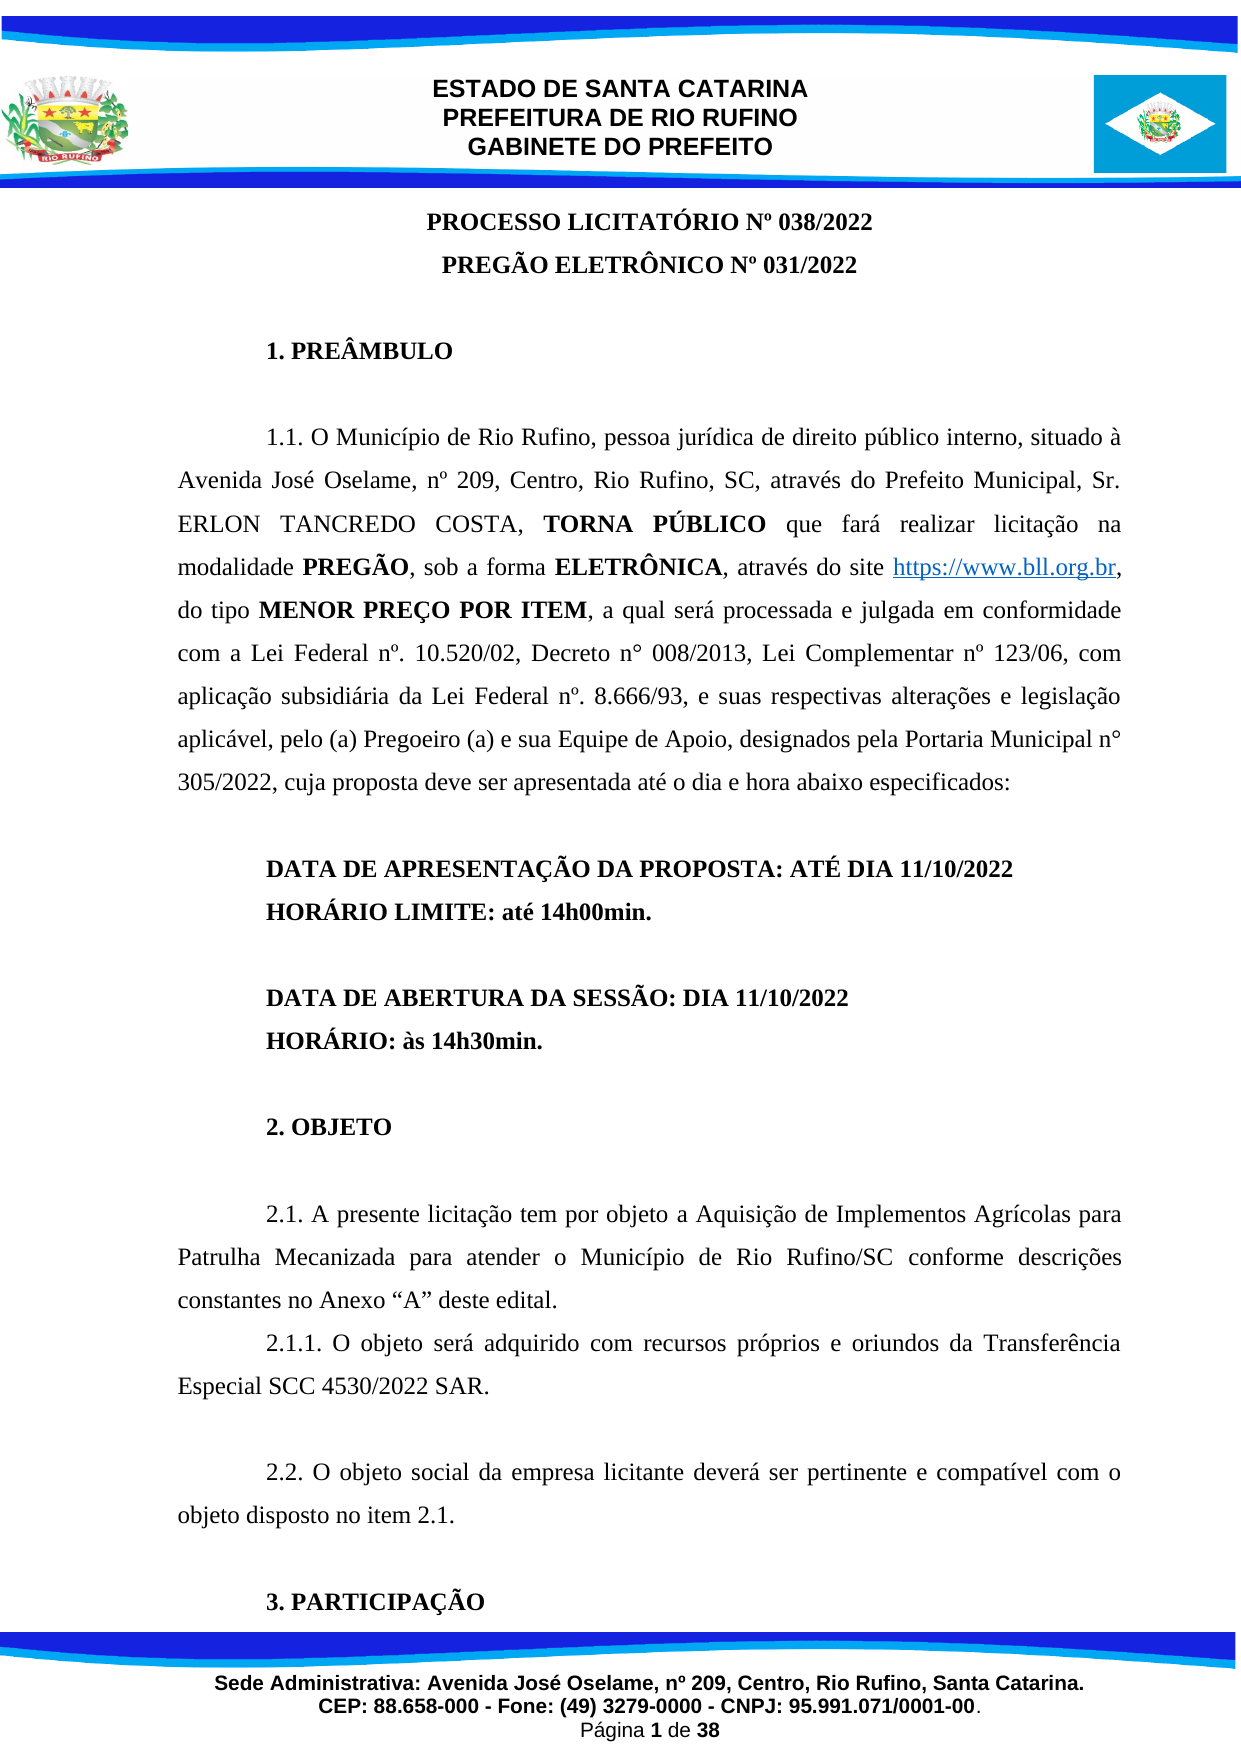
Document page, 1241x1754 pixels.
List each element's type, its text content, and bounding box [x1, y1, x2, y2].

text 1. PREÂMBULO [177, 336, 1122, 365]
text HORÁRIO: às 14h30min. [177, 1026, 1122, 1055]
text 2.2. O objeto social da empresa licitante deverá ser pertinente e compatível com o objeto disposto no item 2.1. [177, 1457, 1122, 1529]
picture [0, 172, 1241, 201]
text DATA DE ABERTURA DA SESSÃO: DIA 11/10/2022 [177, 983, 1122, 1012]
picture [0, 1650, 1236, 1754]
text 2.1. A presente licitação tem por objeto a Aquisição de Implementos Agrícolas para Patrulha Mecanizada para atender o Município de Rio Rufino/SC conforme descrições constantes no Anexo “A” deste edital. [177, 1199, 1122, 1314]
text HORÁRIO LIMITE: até 14h00min. [177, 897, 1122, 926]
picture [0, 34, 1241, 177]
text PREGÃO ELETRÔNICO Nº 031/2022 [177, 250, 1122, 279]
text PROCESSO LICITATÓRIO Nº 038/2022 [177, 207, 1122, 236]
text 1.1. O Município de Rio Rufino, pessoa jurídica de direito público interno, situado à Avenida José Oselame, nº 209, Centro, Rio Rufino, SC, através do Prefeito Municipal, Sr. ERLON TANCREDO COSTA, TORNA PÚBLICO que fará realizar licitação na modalidade PREGÃO, sob a forma ELETRÔNICA, através do site https://www.bll.org.br, do tipo MENOR PREÇO POR ITEM, a qual será processada e julgada em conformidade com a Lei Federal nº. 10.520/02, Decreto n° 008/2013, Lei Complementar nº 123/06, com aplicação subsidiária da Lei Federal nº. 8.666/93, e suas respectivas alterações e legislação aplicável, pelo (a) Pregoeiro (a) e sua Equipe de Apoio, designados pela Portaria Municipal n° 305/2022, cuja proposta deve ser apresentada até o dia e hora abaixo especificados: [177, 422, 1122, 796]
text 3. PARTICIPAÇÃO [177, 1587, 1122, 1616]
picture [0, 1632, 1236, 1659]
text 2.1.1. O objeto será adquirido com recursos próprios e oriundos da Transferência Especial SCC 4530/2022 SAR. [177, 1328, 1122, 1400]
picture [1, 16, 1238, 43]
text 2. OBJETO [177, 1112, 1122, 1141]
text DATA DE APRESENTAÇÃO DA PROPOSTA: ATÉ DIA 11/10/2022 [177, 854, 1122, 882]
